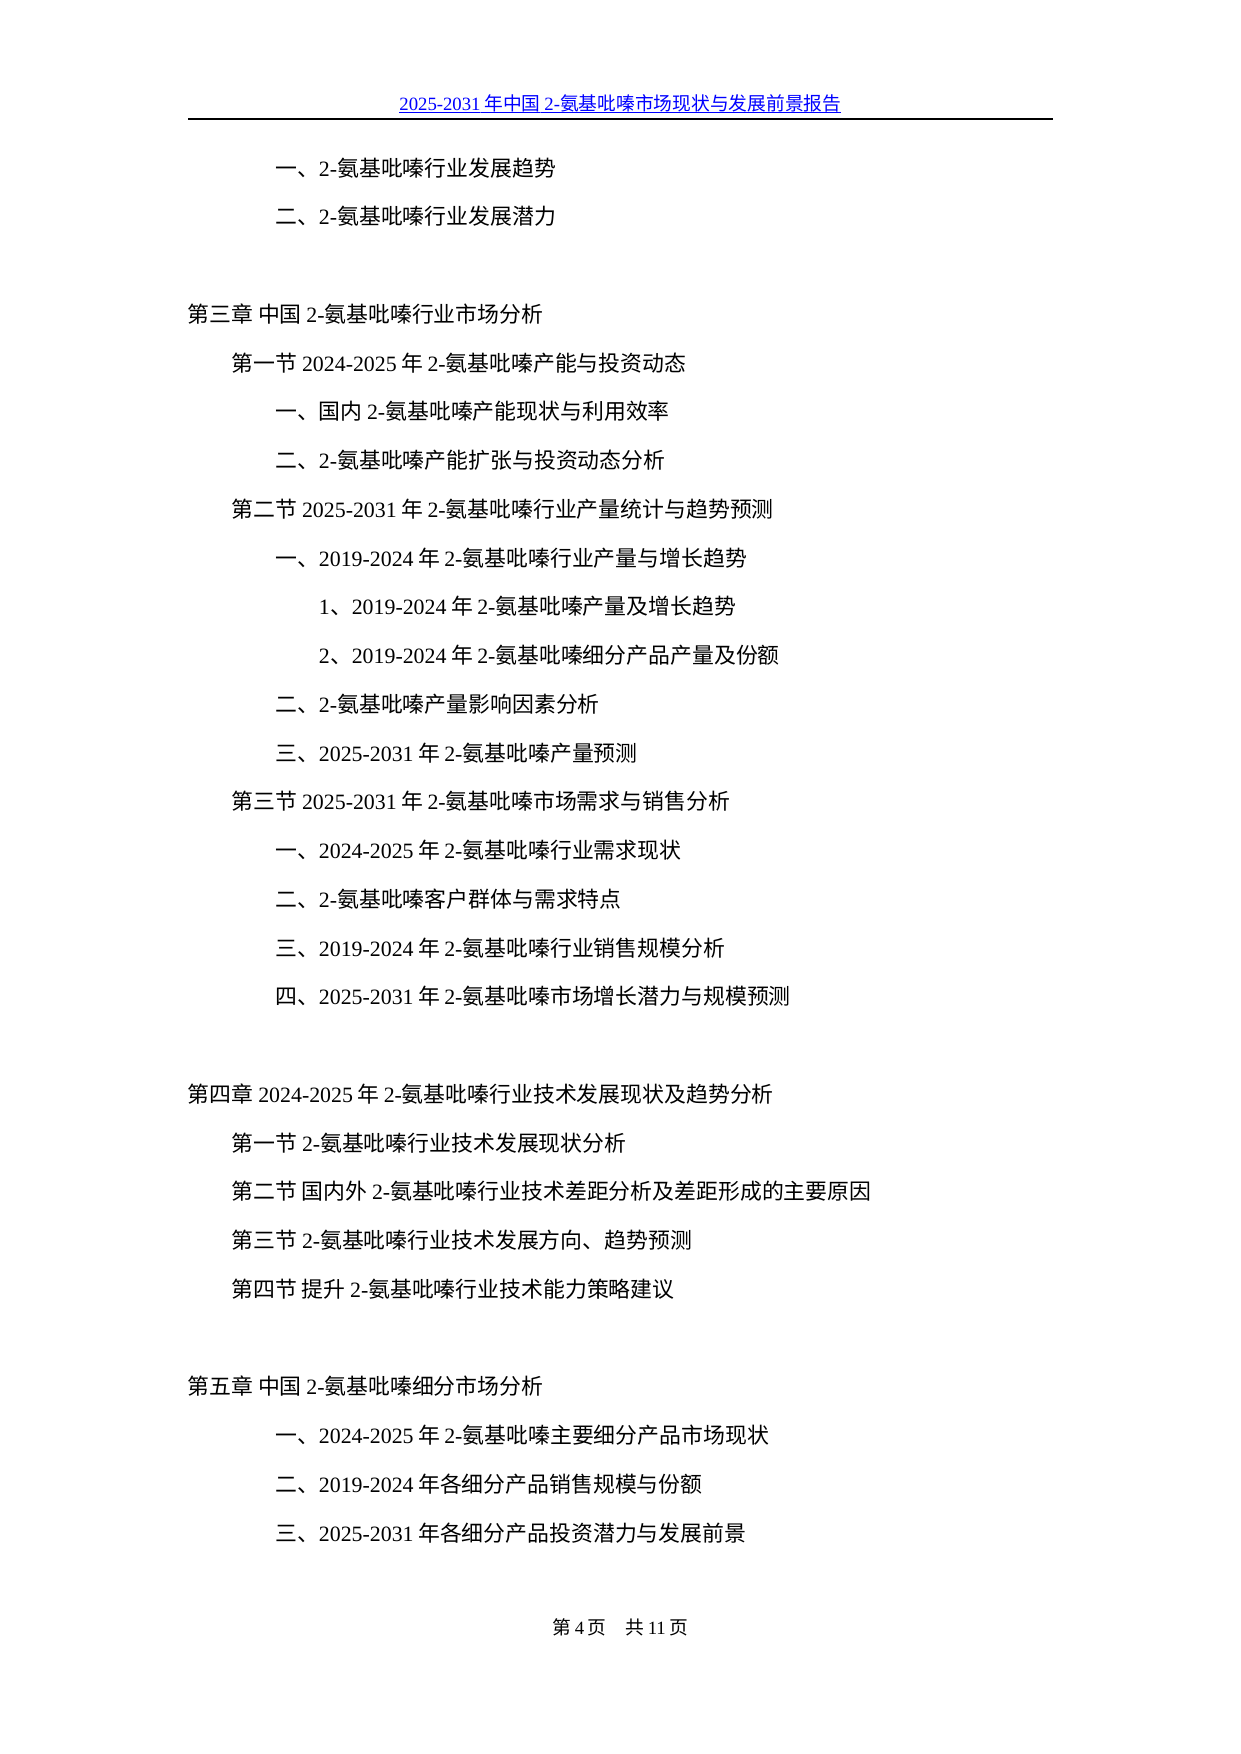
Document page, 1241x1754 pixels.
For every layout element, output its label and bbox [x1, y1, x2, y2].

text [187, 150, 1053, 1548]
